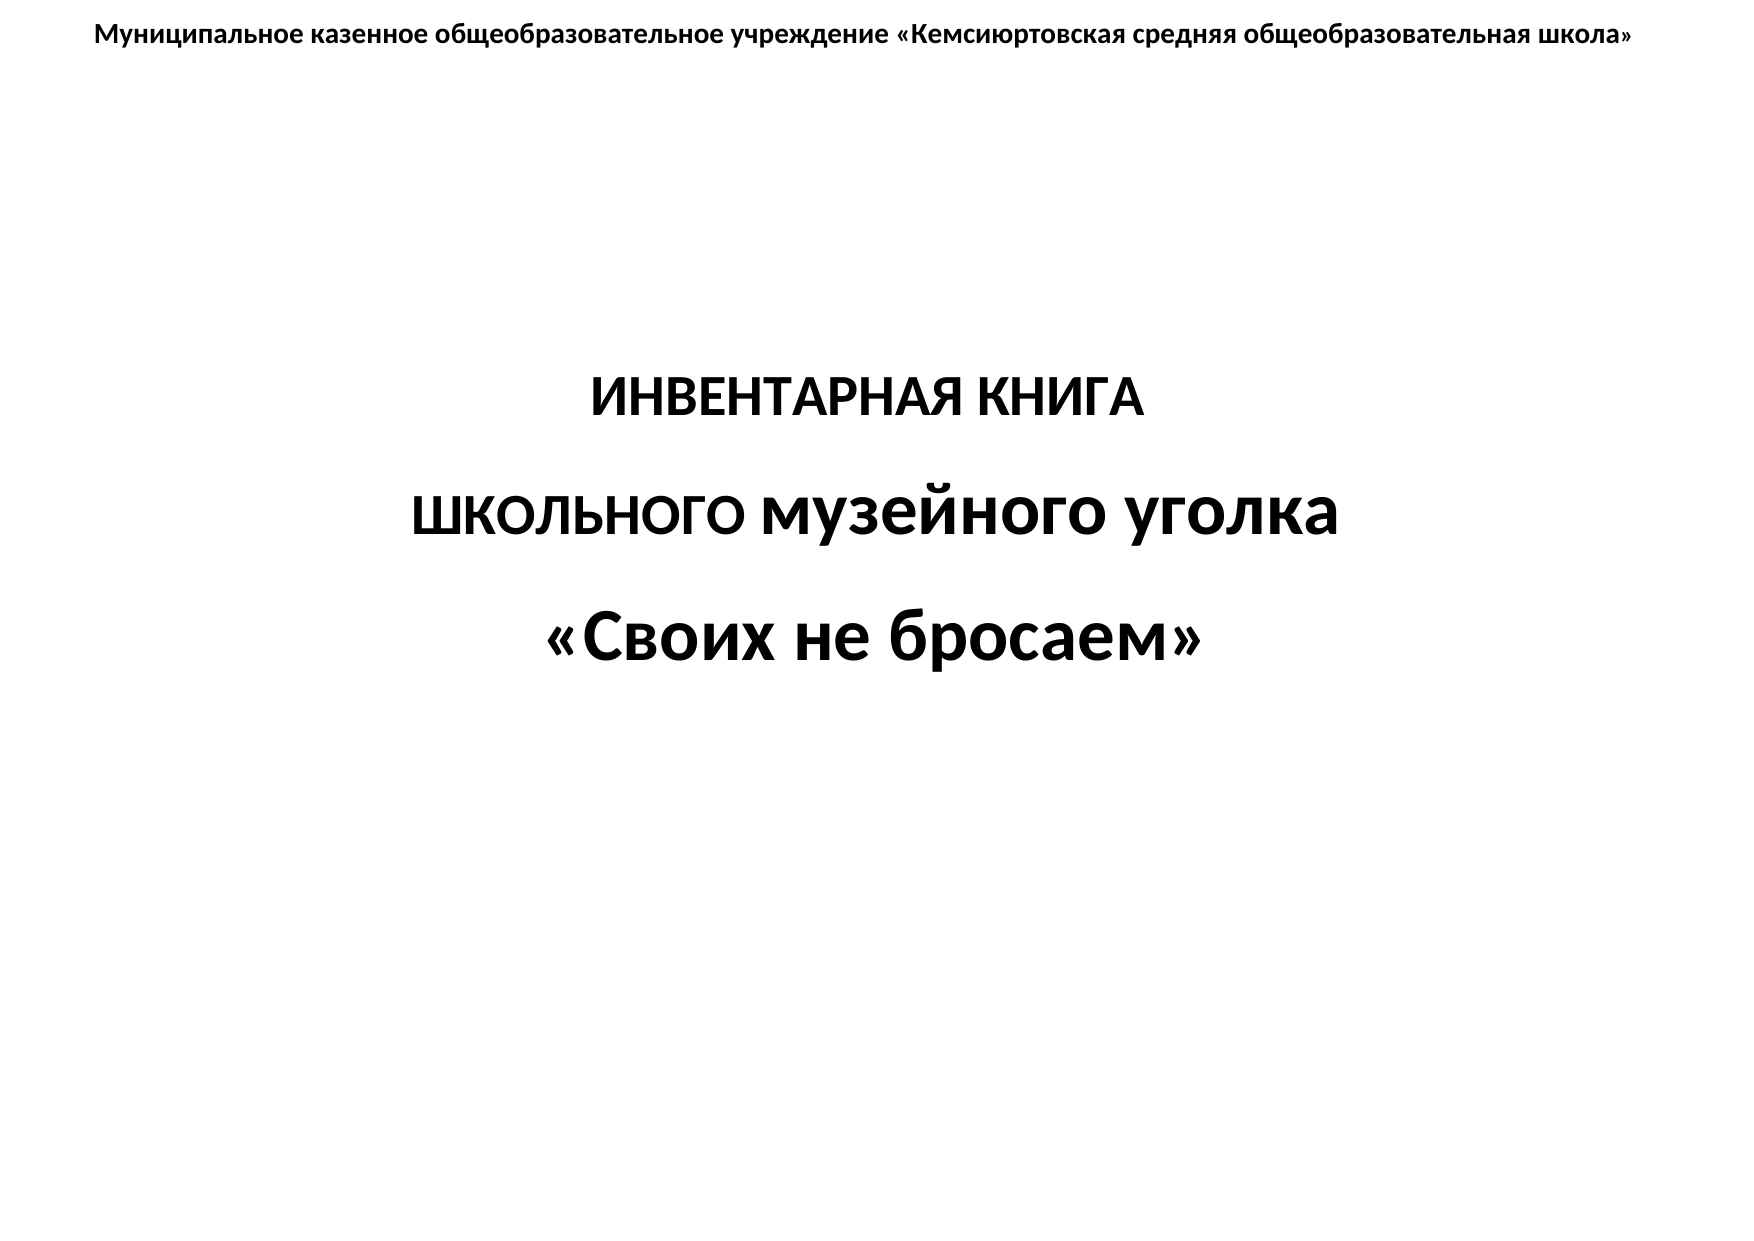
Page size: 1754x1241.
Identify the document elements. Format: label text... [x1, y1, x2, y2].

text «Своих не бросаем» [94, 588, 1658, 679]
text ИНВЕНТАРНАЯ КНИГА [94, 359, 1658, 430]
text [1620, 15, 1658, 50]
text ШКОЛЬНОГО музейного уголка [94, 462, 1658, 553]
